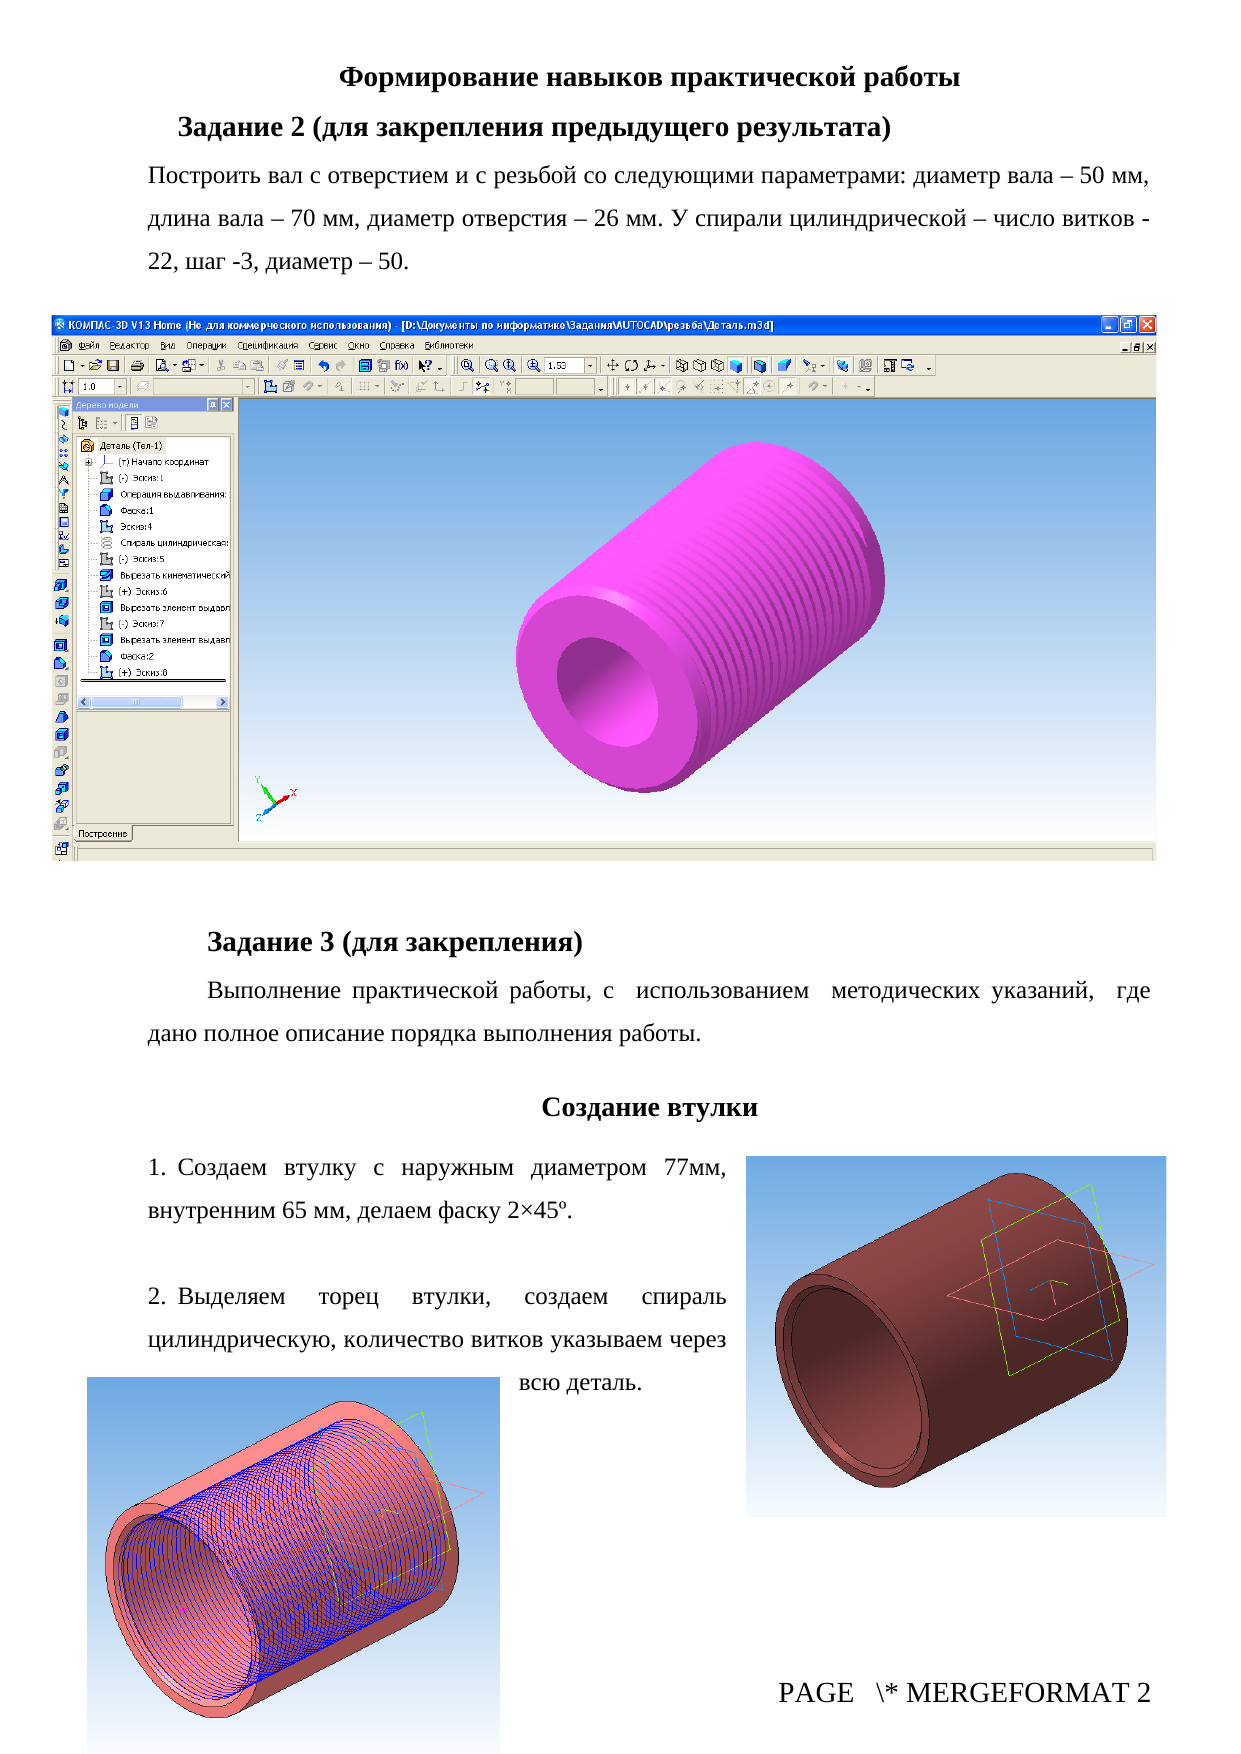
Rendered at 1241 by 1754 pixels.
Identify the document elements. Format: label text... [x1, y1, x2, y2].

text Создание втулки [148, 1090, 1152, 1122]
text Формирование навыков практической работы [148, 59, 1152, 93]
text Построить вал с отверстием и с резьбой со следующими параметрами: диаметр вала – 50 мм, длина вала – 70 мм, диаметр отверстия – 26 мм. У спирали цилиндрической – число витков -22, шаг -3, диаметр – 50. [148, 160, 1152, 275]
list Задание 2 (для закрепления предыдущего результата) [148, 109, 1152, 143]
picture [51, 315, 1157, 861]
text Выполнение практической работы, с использованием методических указаний, где дано полное описание порядка выполнения работы. [148, 975, 1152, 1047]
picture [746, 1156, 1167, 1517]
list Создаем втулку с наружным диаметром 77мм, внутренним 65 мм, делаем фаску 2×45º. [148, 1152, 1152, 1223]
list Выделяем торец втулки, создаем спираль цилиндрическую, количество витков указываем через всю деталь. [148, 1281, 746, 1396]
picture [87, 1377, 500, 1754]
text Задание 3 (для закрепления) [148, 924, 1152, 958]
